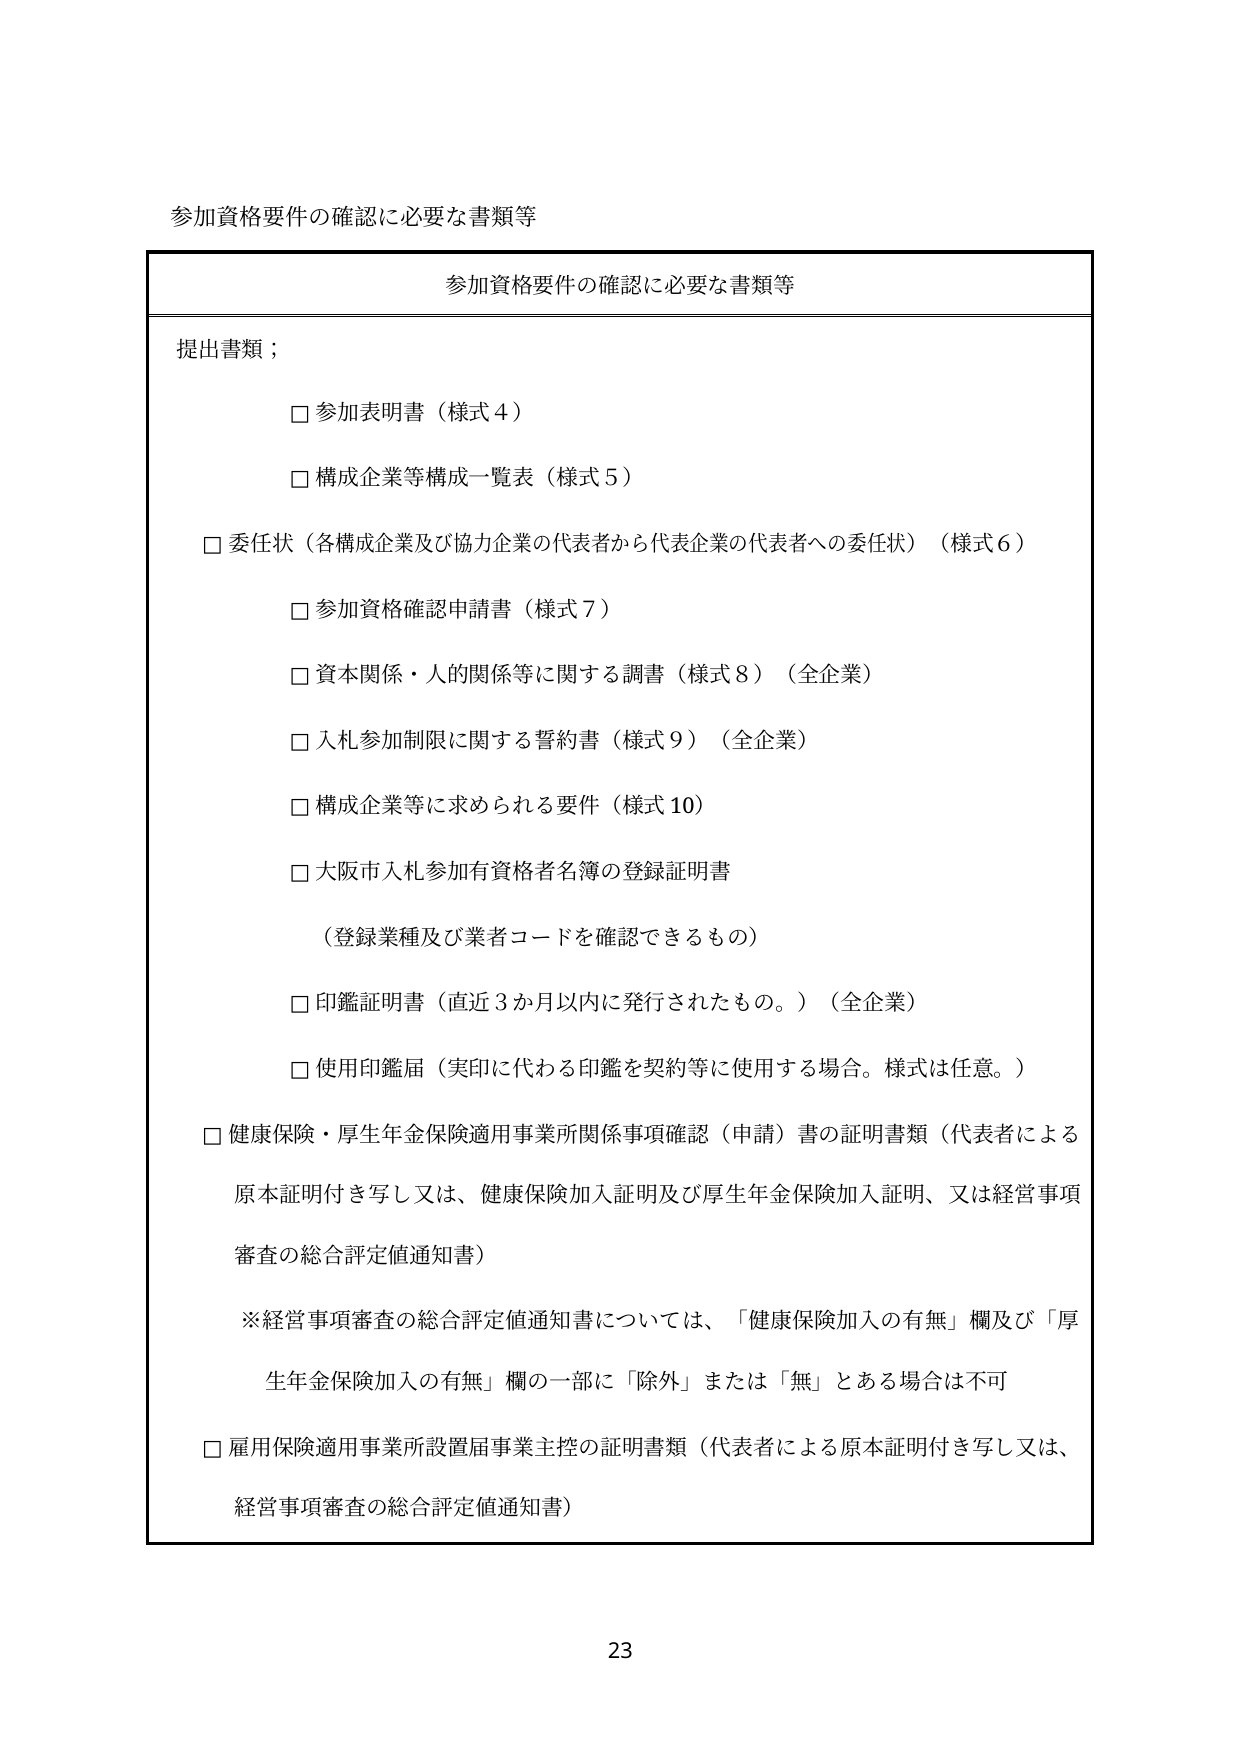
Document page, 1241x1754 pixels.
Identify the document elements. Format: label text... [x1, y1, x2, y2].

text 参加資格要件の確認に必要な書類等 [148, 185, 1092, 245]
table_header 参加資格要件の確認に必要な書類等 [149, 254, 1091, 314]
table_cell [149, 317, 1091, 1542]
